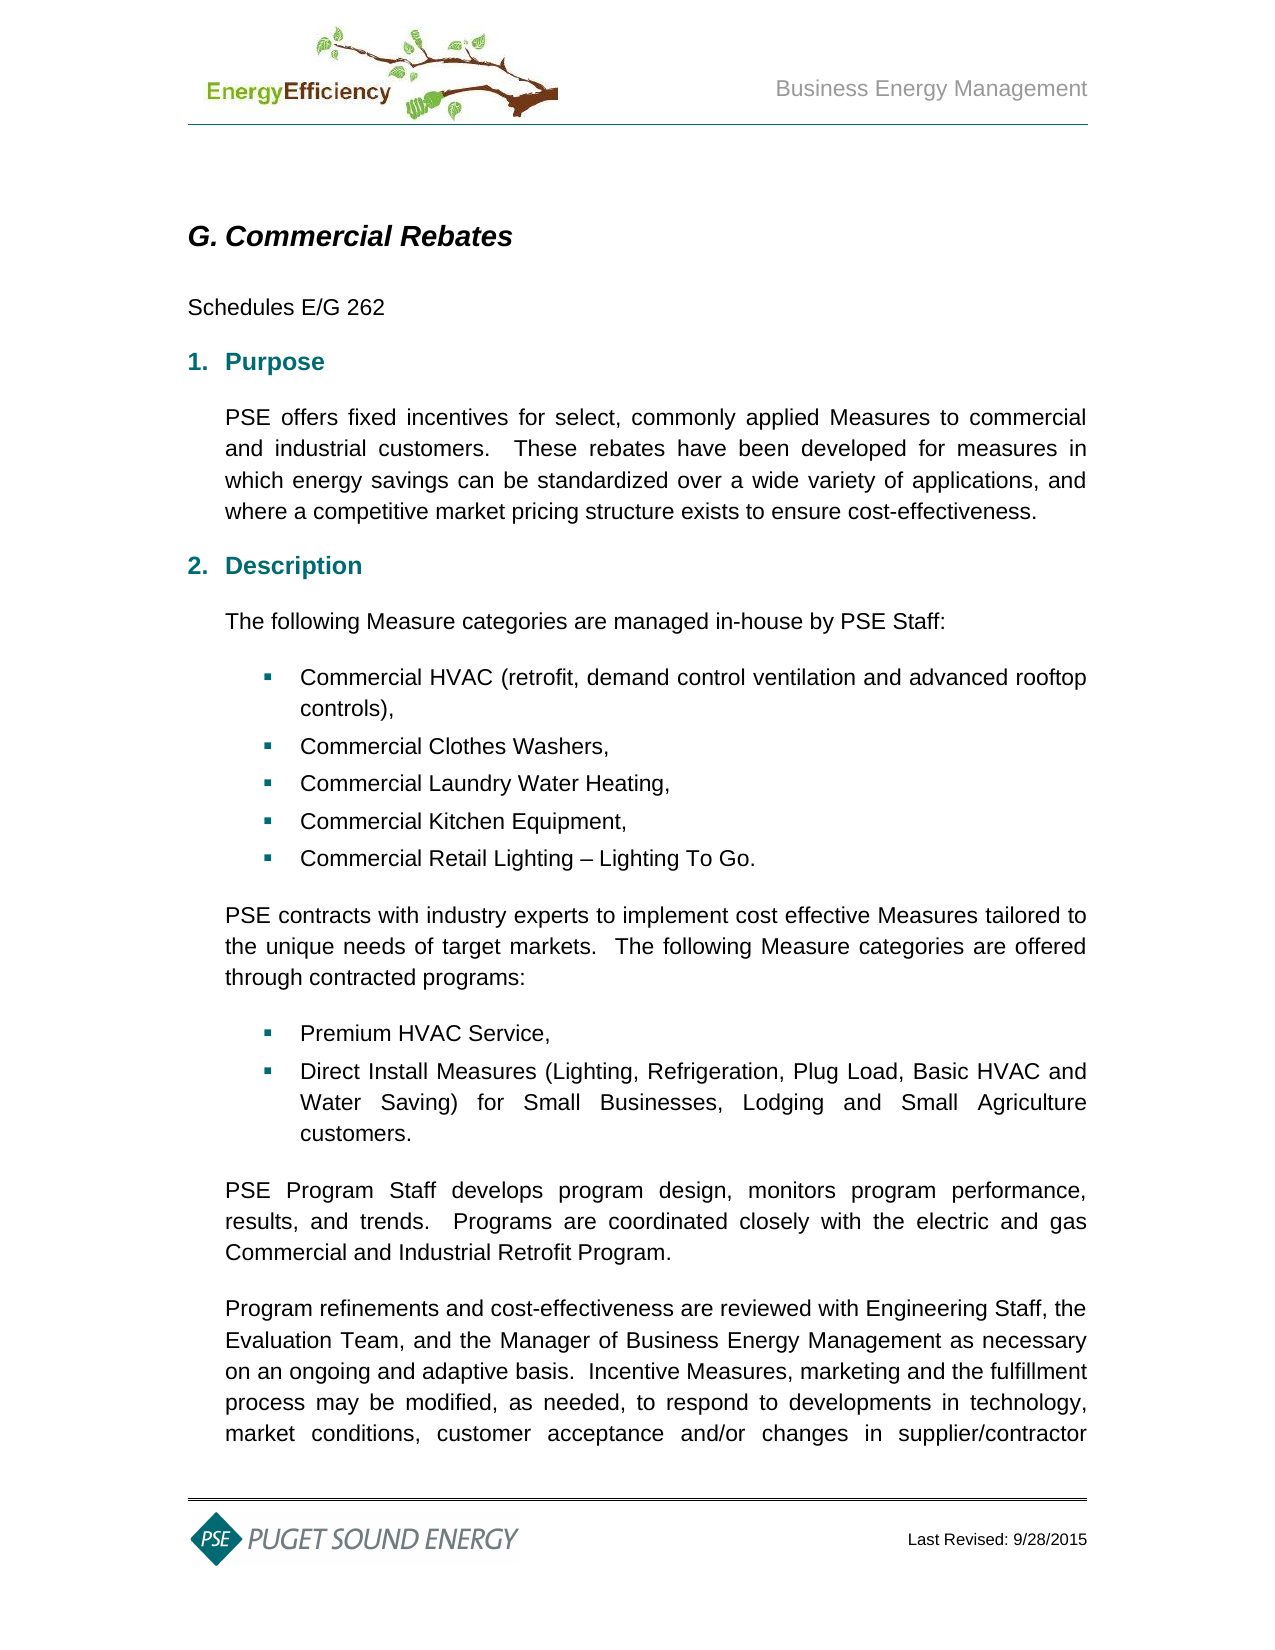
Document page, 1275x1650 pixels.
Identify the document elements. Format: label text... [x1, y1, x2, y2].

list Premium HVAC Service, [262, 1017, 1087, 1048]
text PSE offers fixed incentives for select, commonly applied Measures to commercial and industrial customers. These rebates have been developed for measures in which energy savings can be standardized over a wide variety of applications, and where a competitive market pricing structure exists to ensure cost-effectiveness. [225, 401, 1087, 526]
text The following Measure categories are managed in-house by PSE Staff: [225, 604, 1087, 636]
list Commercial Retail Lighting – Lighting To Go. [262, 842, 1087, 873]
text PSE contracts with industry experts to implement cost effective Measures tailored to the unique needs of target markets. The following Measure categories are offered through contracted programs: [225, 898, 1087, 992]
subtitle Purpose [187, 347, 1087, 376]
subtitle Commercial Rebates [187, 222, 1087, 253]
picture [174, 26, 558, 122]
list Commercial Laundry Water Heating, [262, 767, 1087, 798]
picture [190, 1512, 519, 1566]
list Commercial Clothes Washers, [262, 729, 1087, 761]
list Commercial HVAC (retrofit, demand control ventilation and advanced rooftop controls), [262, 661, 1087, 723]
list Direct Install Measures (Lighting, Refrigeration, Plug Load, Basic HVAC and Water Saving) for Small Businesses, Lodging and Small Agriculture customers. [262, 1054, 1087, 1148]
list Commercial Kitchen Equipment, [262, 804, 1087, 836]
subtitle Description [187, 551, 1087, 579]
text PSE Program Staff develops program design, monitors program performance, results, and trends. Programs are coordinated closely with the electric and gas Commercial and Industrial Retrofit Program. [225, 1173, 1087, 1267]
text Schedules E/G 262 [187, 291, 1087, 322]
